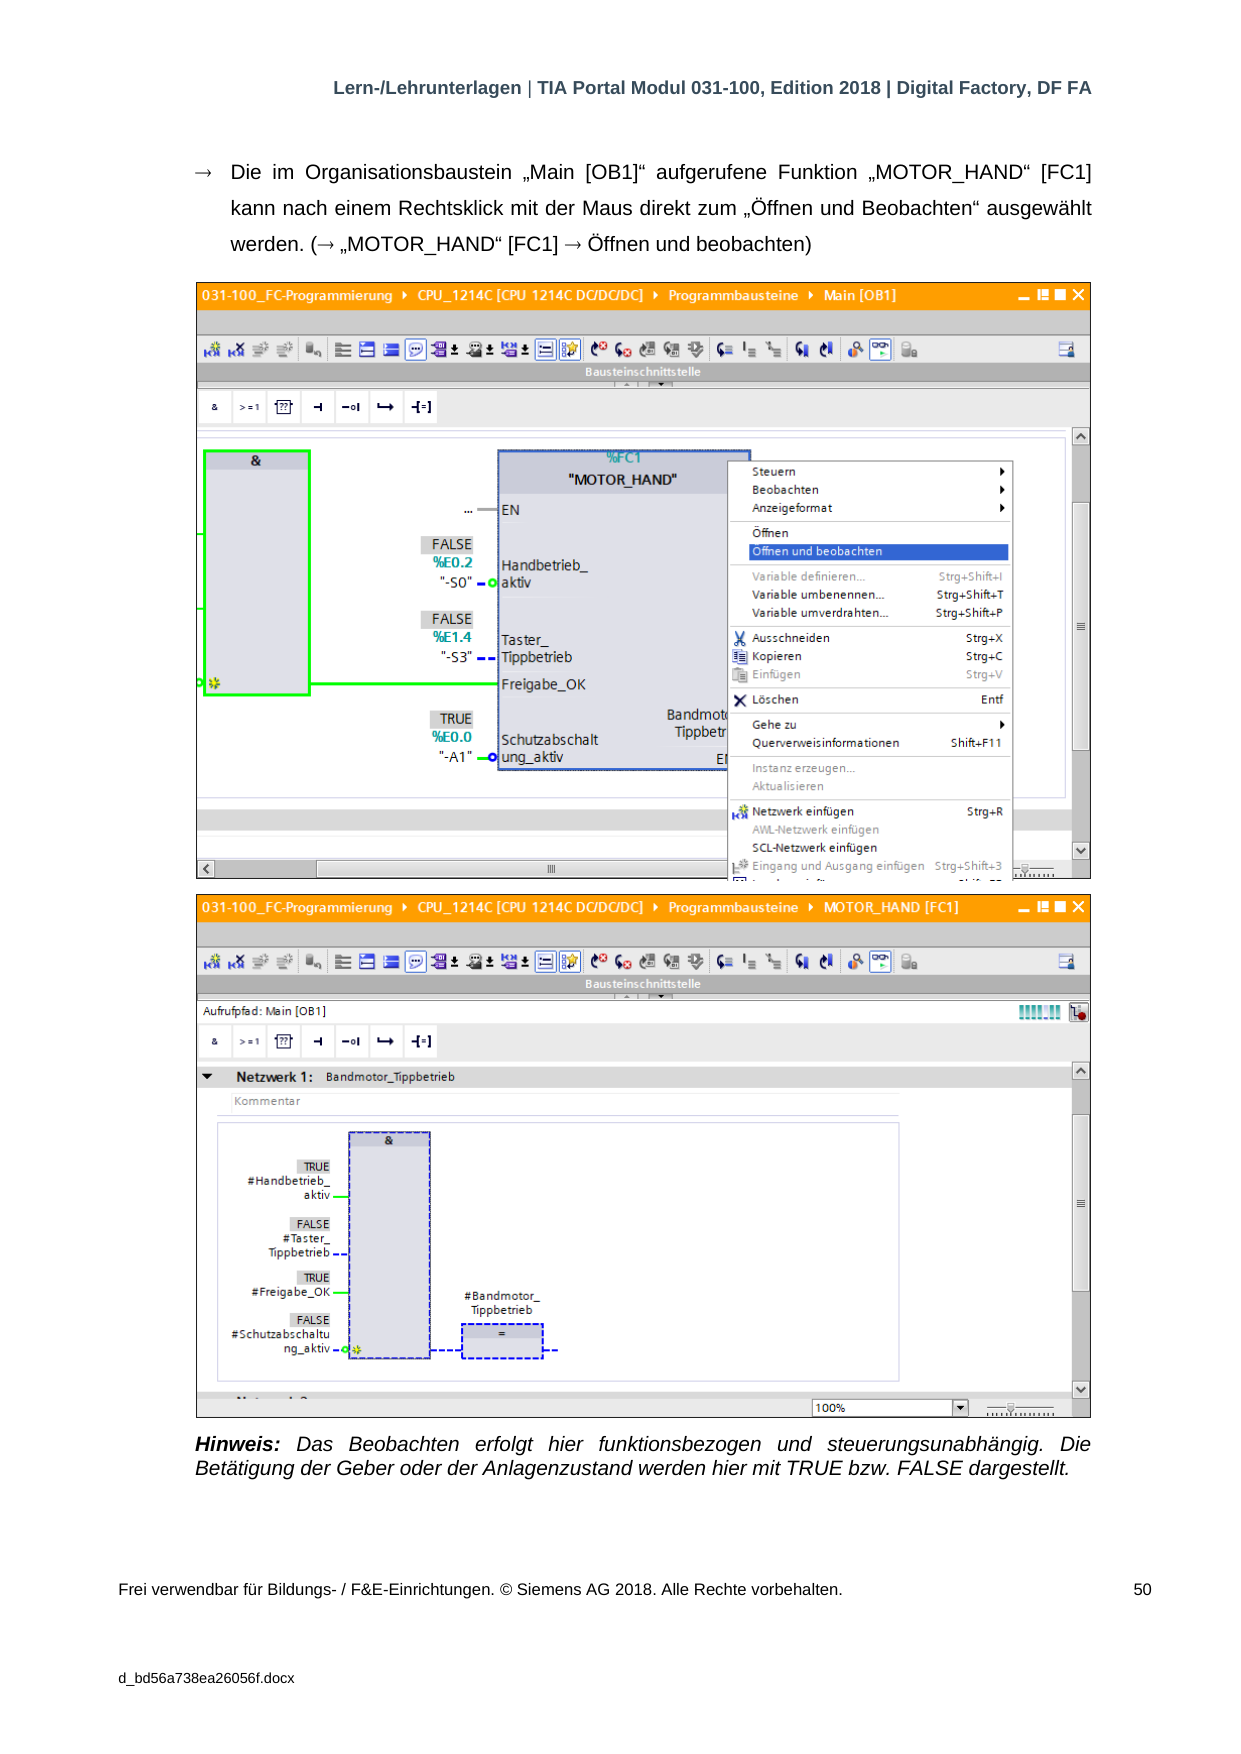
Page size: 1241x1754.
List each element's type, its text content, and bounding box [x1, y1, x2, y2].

text Die im Organisationsbaustein „Main [OB1]“ aufgerufene Funktion „MOTOR_HAND“ [FC1] kann nach einem Rechtsklick mit der Maus direkt zum „Öffnen und Beobachten“ ausgewählt werden. ( „MOTOR_HAND“ [FC1] Öffnen und beobachten) [195, 160, 1092, 256]
picture [194, 893, 1093, 1420]
text Hinweis: Das Beobachten erfolgt hier funktionsbezogen und steuerungsunabhängig. Die Betätigung der Geber oder der Anlagenzustand werden hier mit TRUE bzw. FALSE dargestellt. [195, 1432, 1092, 1479]
picture [194, 280, 1093, 881]
